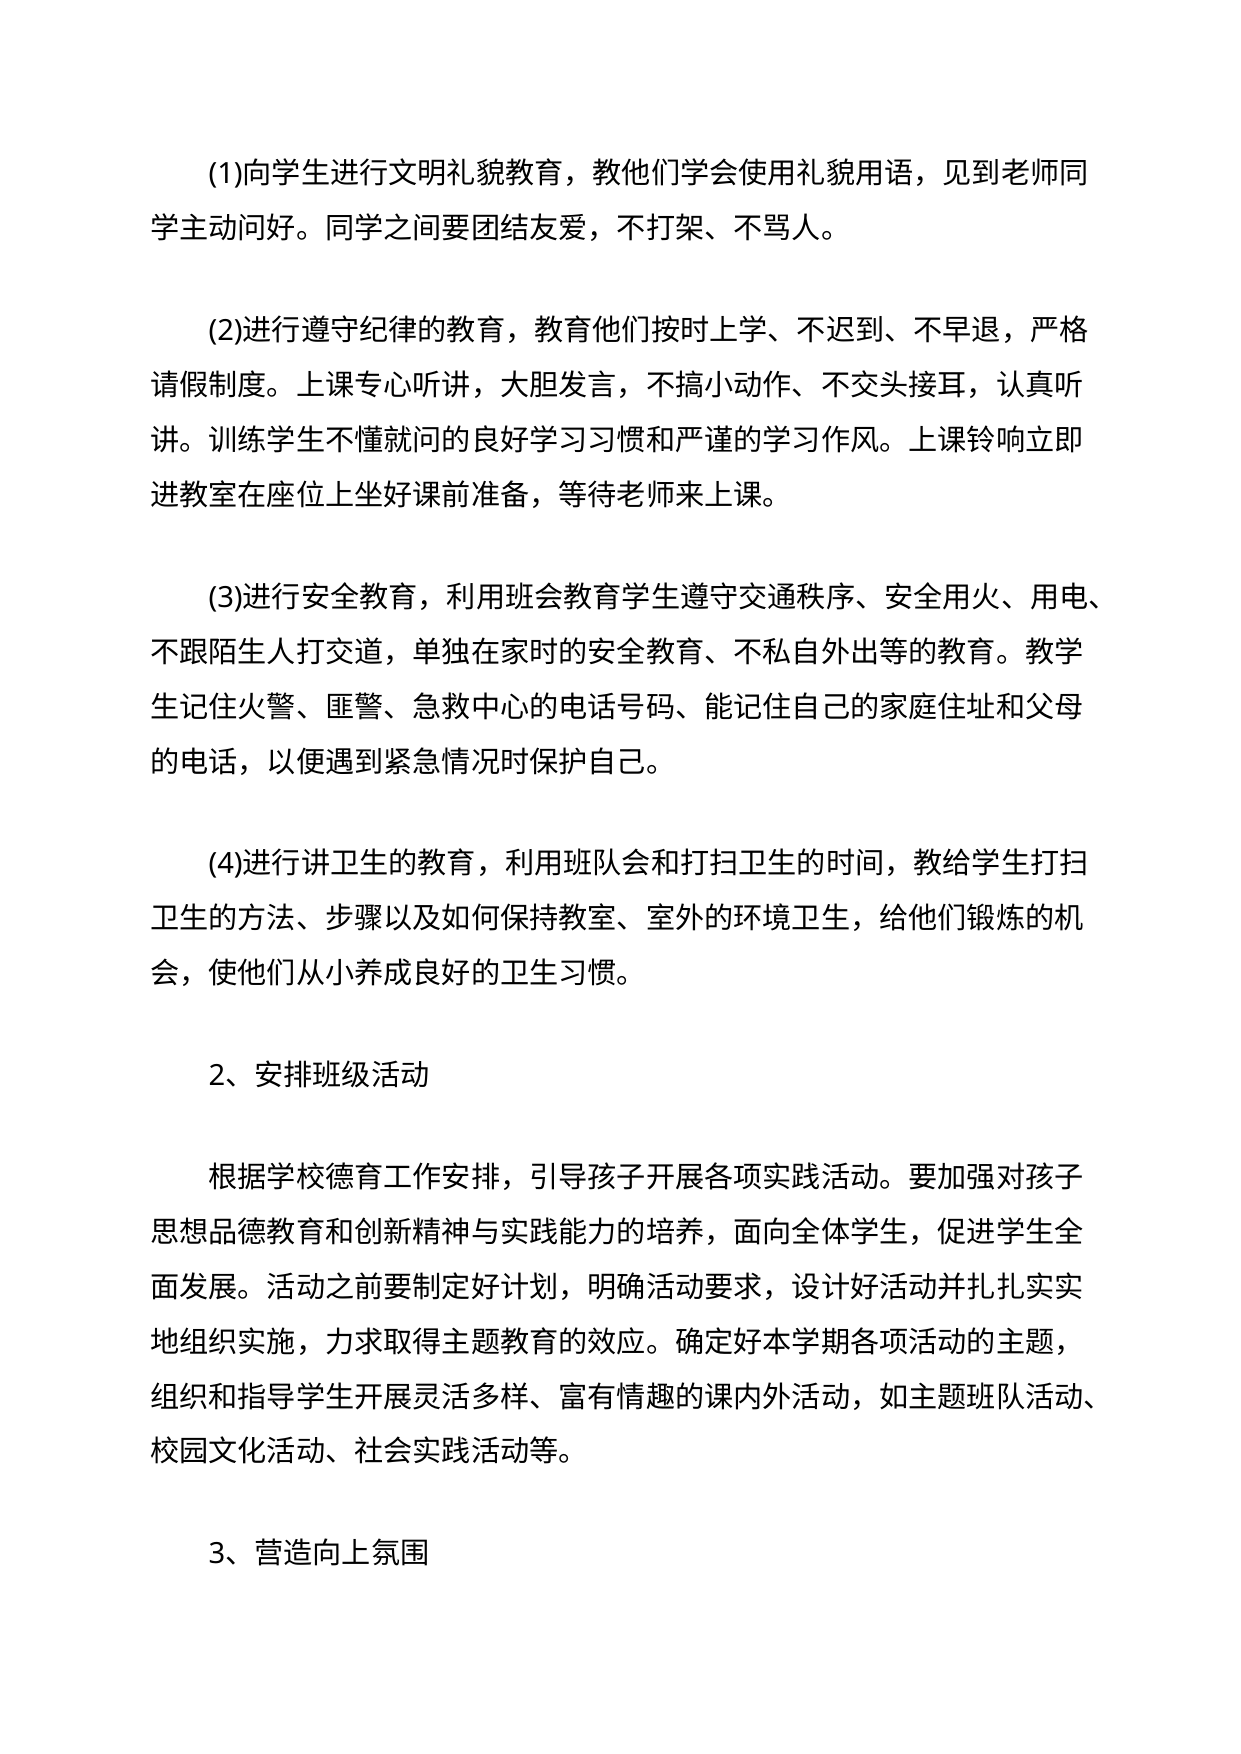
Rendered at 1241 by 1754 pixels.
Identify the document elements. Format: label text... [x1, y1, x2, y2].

text (4)进行讲卫生的教育，利用班队会和打扫卫生的时间，教给学生打扫卫生的方法、步骤以及如何保持教室、室外的环境卫生，给他们锻炼的机会，使他们从小养成良好的卫生习惯。 [150, 840, 1090, 992]
text 2、安排班级活动 [150, 1052, 1090, 1094]
text (1)向学生进行文明礼貌教育，教他们学会使用礼貌用语，见到老师同学主动问好。同学之间要团结友爱，不打架、不骂人。 [150, 150, 1090, 247]
text 根据学校德育工作安排，引导孩子开展各项实践活动。要加强对孩子思想品德教育和创新精神与实践能力的培养，面向全体学生，促进学生全面发展。活动之前要制定好计划，明确活动要求，设计好活动并扎扎实实地组织实施，力求取得主题教育的效应。确定好本学期各项活动的主题，组织和指导学生开展灵活多样、富有情趣的课内外活动，如主题班队活动、校园文化活动、社会实践活动等。 [150, 1153, 1090, 1470]
text 3、营造向上氛围 [150, 1530, 1090, 1572]
text (2)进行遵守纪律的教育，教育他们按时上学、不迟到、不早退，严格请假制度。上课专心听讲，大胆发言，不搞小动作、不交头接耳，认真听讲。训练学生不懂就问的良好学习习惯和严谨的学习作风。上课铃响立即进教室在座位上坐好课前准备，等待老师来上课。 [150, 307, 1090, 514]
text (3)进行安全教育，利用班会教育学生遵守交通秩序、安全用火、用电、不跟陌生人打交道，单独在家时的安全教育、不私自外出等的教育。教学生记住火警、匪警、急救中心的电话号码、能记住自己的家庭住址和父母的电话，以便遇到紧急情况时保护自己。 [150, 573, 1090, 780]
